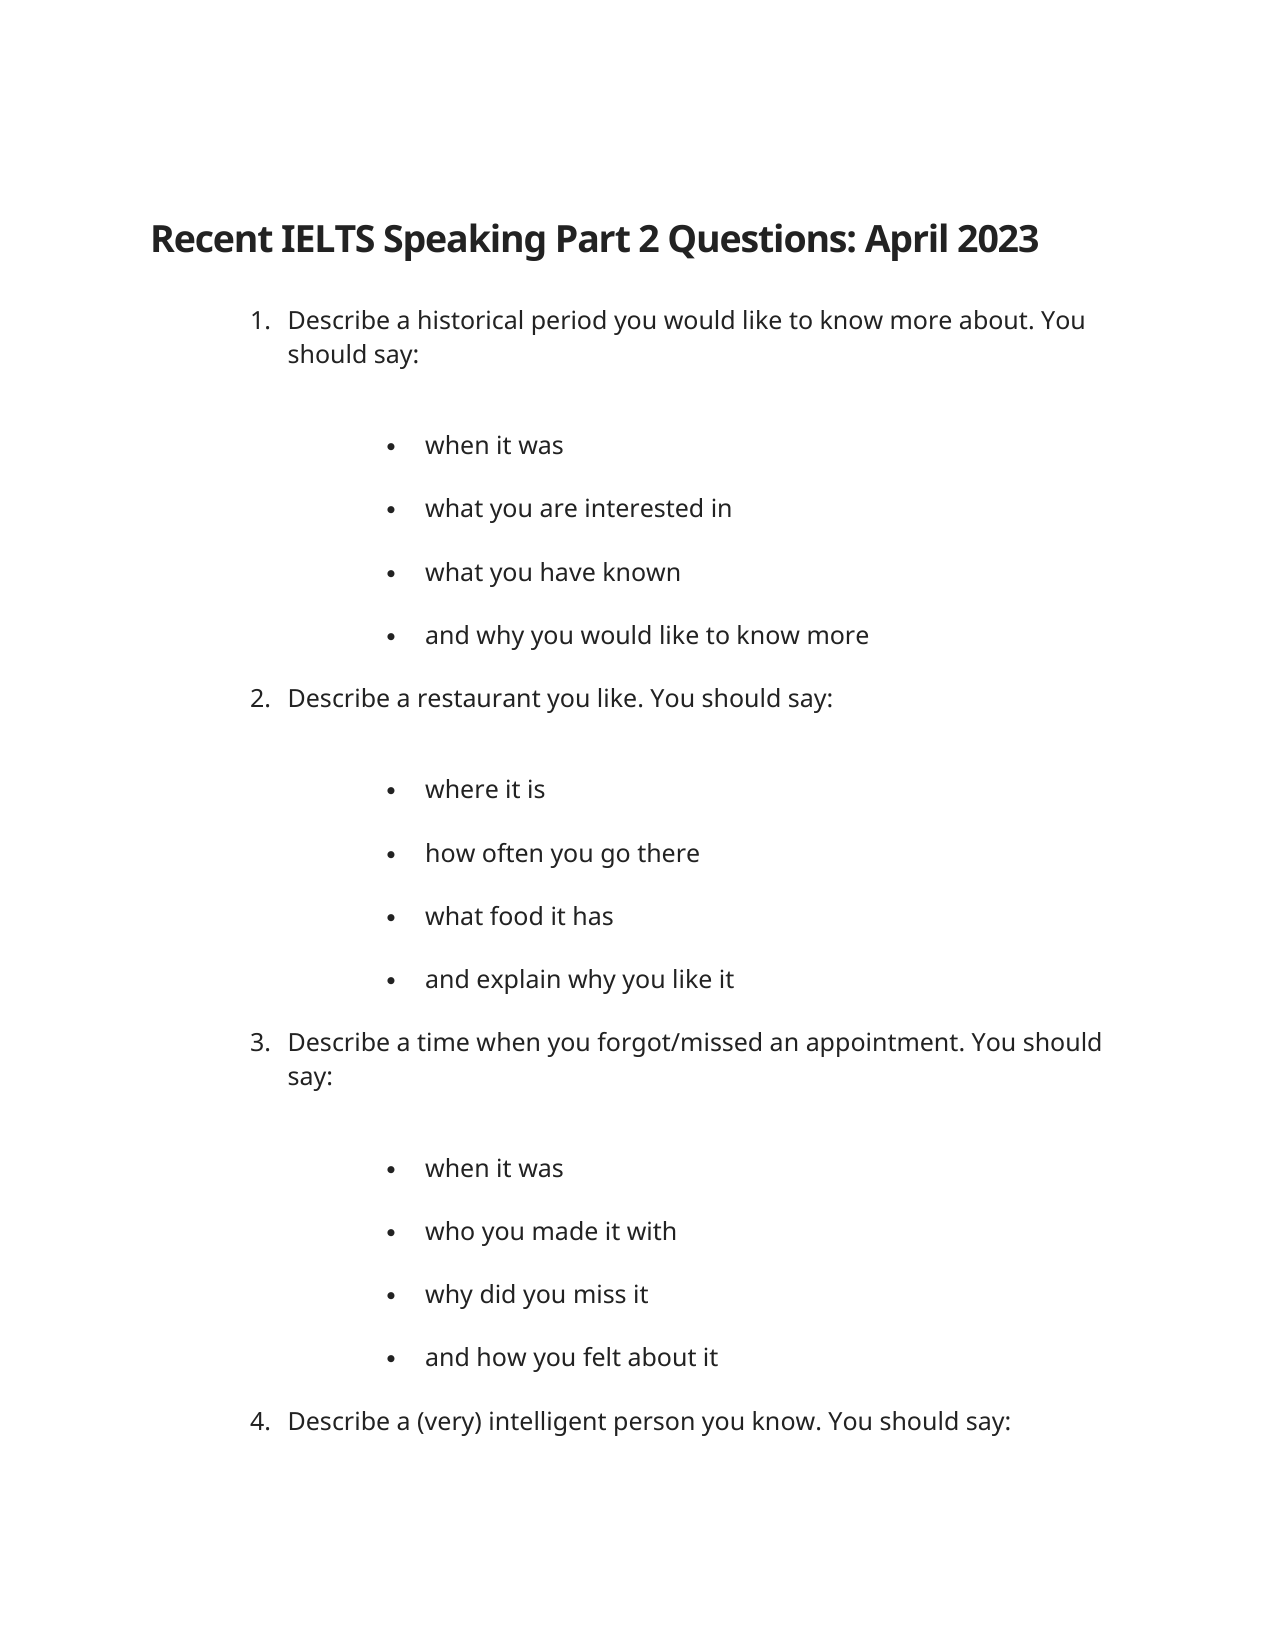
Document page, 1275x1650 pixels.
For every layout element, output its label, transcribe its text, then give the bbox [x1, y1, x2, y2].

list and why you would like to know more [387, 618, 1125, 652]
list where it is [387, 772, 1125, 806]
list what you are interested in [387, 491, 1125, 525]
list who you made it with [387, 1213, 1125, 1248]
list what food it has [387, 898, 1125, 933]
list and explain why you like it [387, 962, 1125, 996]
text Recent IELTS Speaking Part 2 Questions: April 2023 [150, 212, 1125, 263]
list what you have known [387, 554, 1125, 588]
list Describe a time when you forgot/missed an appointment. You should say: [250, 1025, 1125, 1121]
list when it was [387, 428, 1125, 462]
list when it was [387, 1150, 1125, 1184]
list Describe a (very) intelligent person you know. You should say: [250, 1403, 1125, 1465]
list why did you miss it [387, 1277, 1125, 1311]
list Describe a restaurant you like. You should say: [250, 681, 1125, 743]
list Describe a historical period you would like to know more about. You should say: [250, 303, 1125, 399]
list and how you felt about it [387, 1340, 1125, 1374]
list how often you go there [387, 835, 1125, 869]
